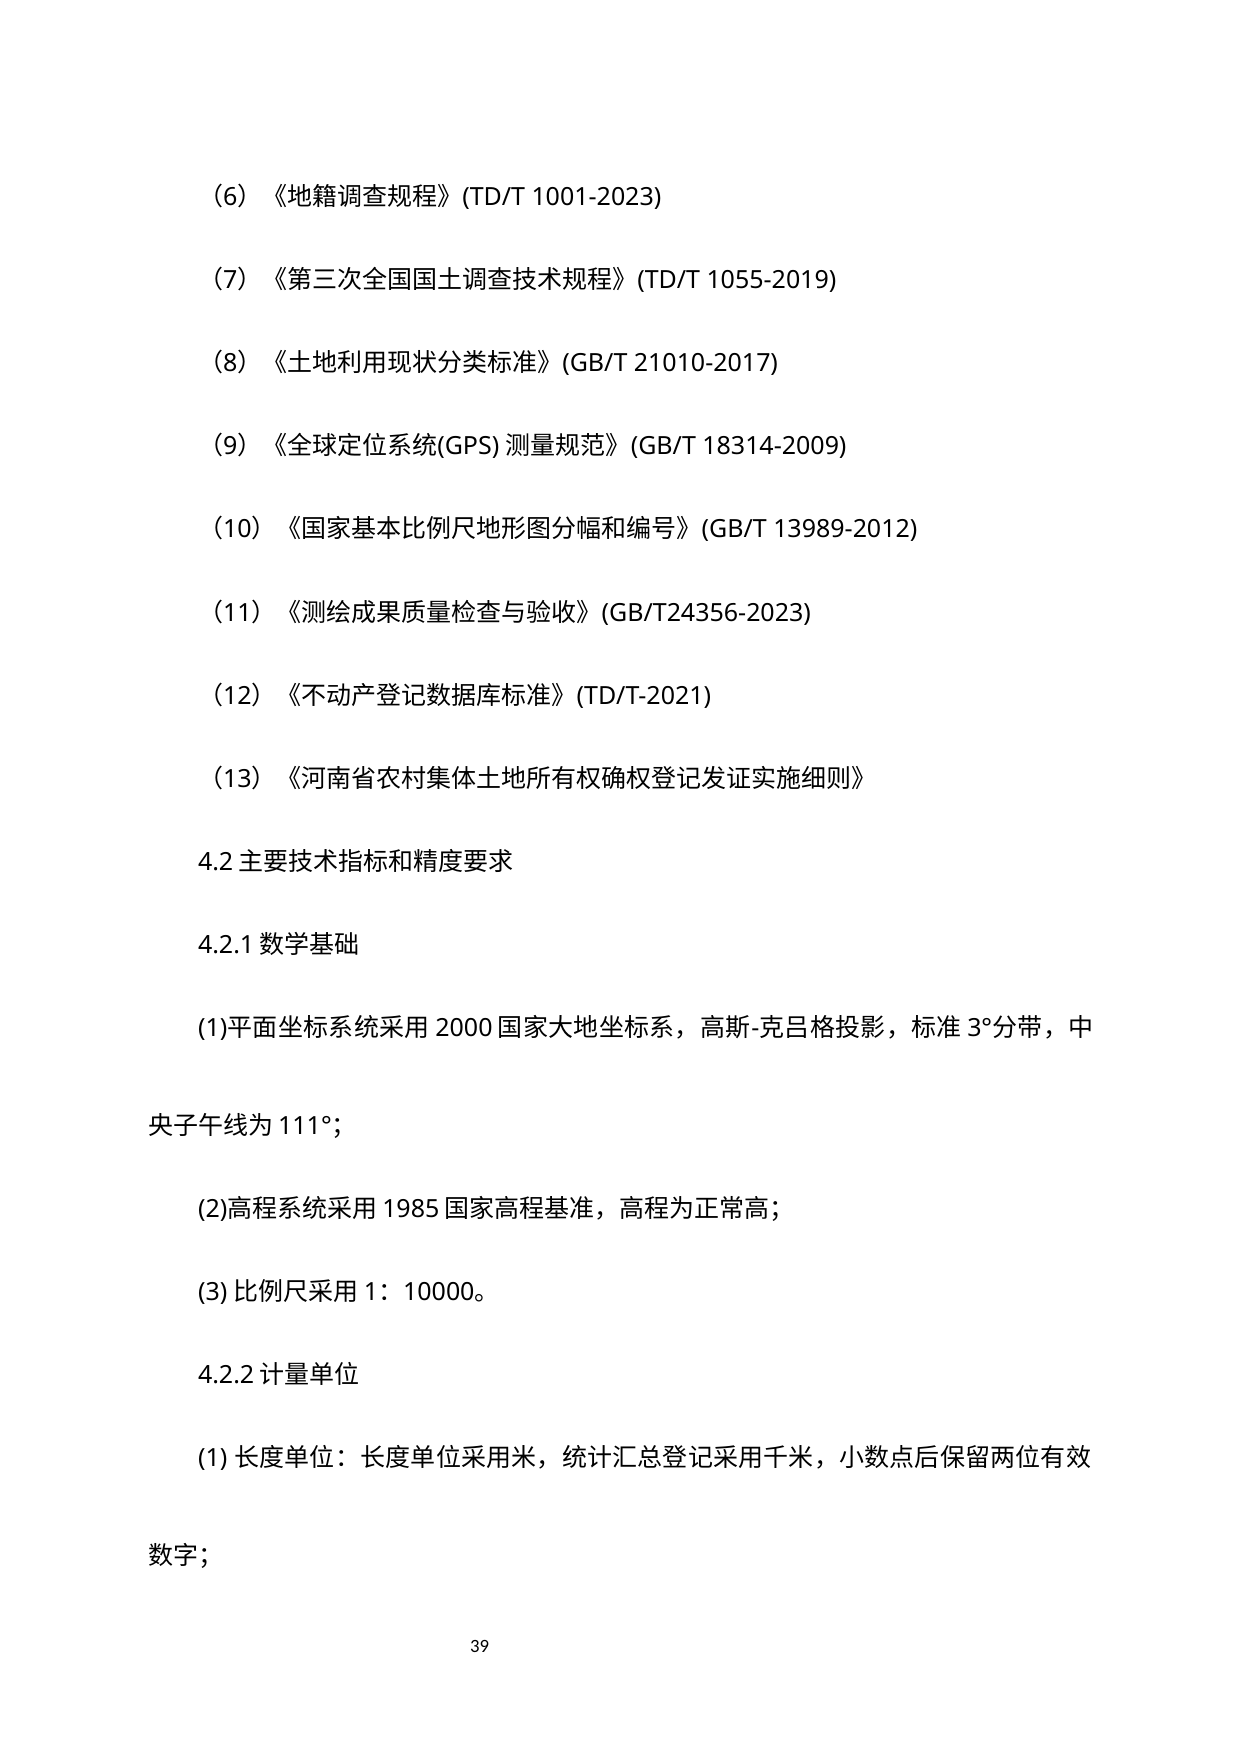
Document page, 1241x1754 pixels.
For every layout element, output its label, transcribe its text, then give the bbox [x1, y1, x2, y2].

text (2)高程系统采用1985国家高程基准，高程为正常高； [148, 1174, 1094, 1239]
text （6）《地籍调查规程》(TD/T 1001-2023) [148, 162, 1094, 227]
text （7）《第三次全国国土调查技术规程》(TD/T 1055-2019) [148, 245, 1094, 310]
text (1) 长度单位：长度单位采用米，统计汇总登记采用千米，小数点后保留两位有效数字； [148, 1423, 1094, 1586]
text （10）《国家基本比例尺地形图分幅和编号》(GB/T 13989-2012) [148, 494, 1094, 559]
text （12）《不动产登记数据库标准》(TD/T-2021) [148, 661, 1094, 726]
text （8）《土地利用现状分类标准》(GB/T 21010-2017) [148, 328, 1094, 393]
text (1)平面坐标系统采用2000国家大地坐标系，高斯-克吕格投影，标准3°分带，中央子午线为111°； [148, 993, 1094, 1156]
text (3) 比例尺采用1：10000。 [148, 1257, 1094, 1322]
text （9）《全球定位系统(GPS) 测量规范》(GB/T 18314-2009) [148, 411, 1094, 476]
text （11）《测绘成果质量检查与验收》(GB/T24356-2023) [148, 578, 1094, 643]
text 4.2.2计量单位 [148, 1340, 1094, 1405]
text 4.2主要技术指标和精度要求 [148, 827, 1094, 892]
text （13）《河南省农村集体土地所有权确权登记发证实施细则》 [148, 744, 1094, 809]
text 4.2.1数学基础 [148, 910, 1094, 975]
